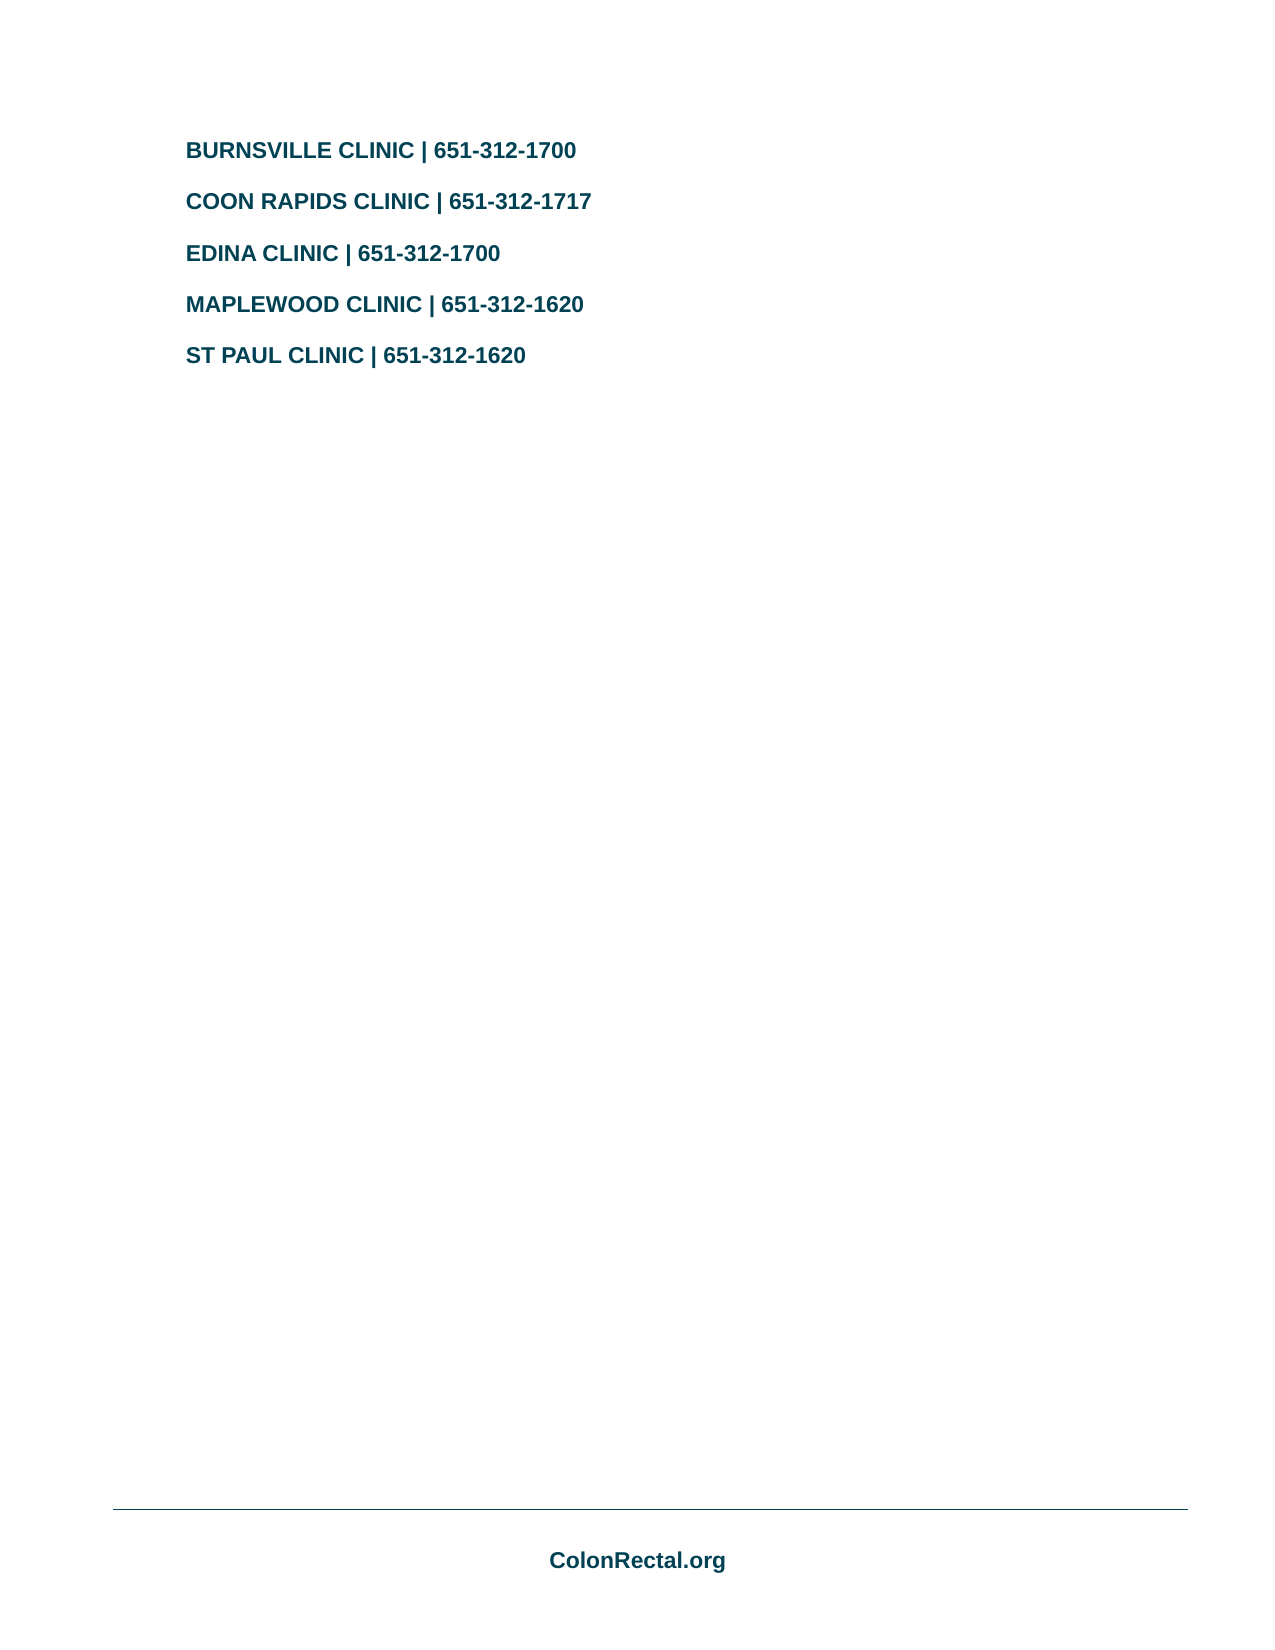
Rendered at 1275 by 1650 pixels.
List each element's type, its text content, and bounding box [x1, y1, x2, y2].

text EDINA CLINIC | 651-312-1700 [111, 240, 1187, 266]
text ST PAUL CLINIC | 651-312-1620 [111, 342, 1187, 369]
subtitle BURNSVILLE CLINIC | 651-312-1700 [112, 137, 1187, 163]
text MAPLEWOOD CLINIC | 651-312-1620 [111, 291, 1187, 317]
text COON RAPIDS CLINIC | 651-312-1717 [111, 188, 1187, 215]
